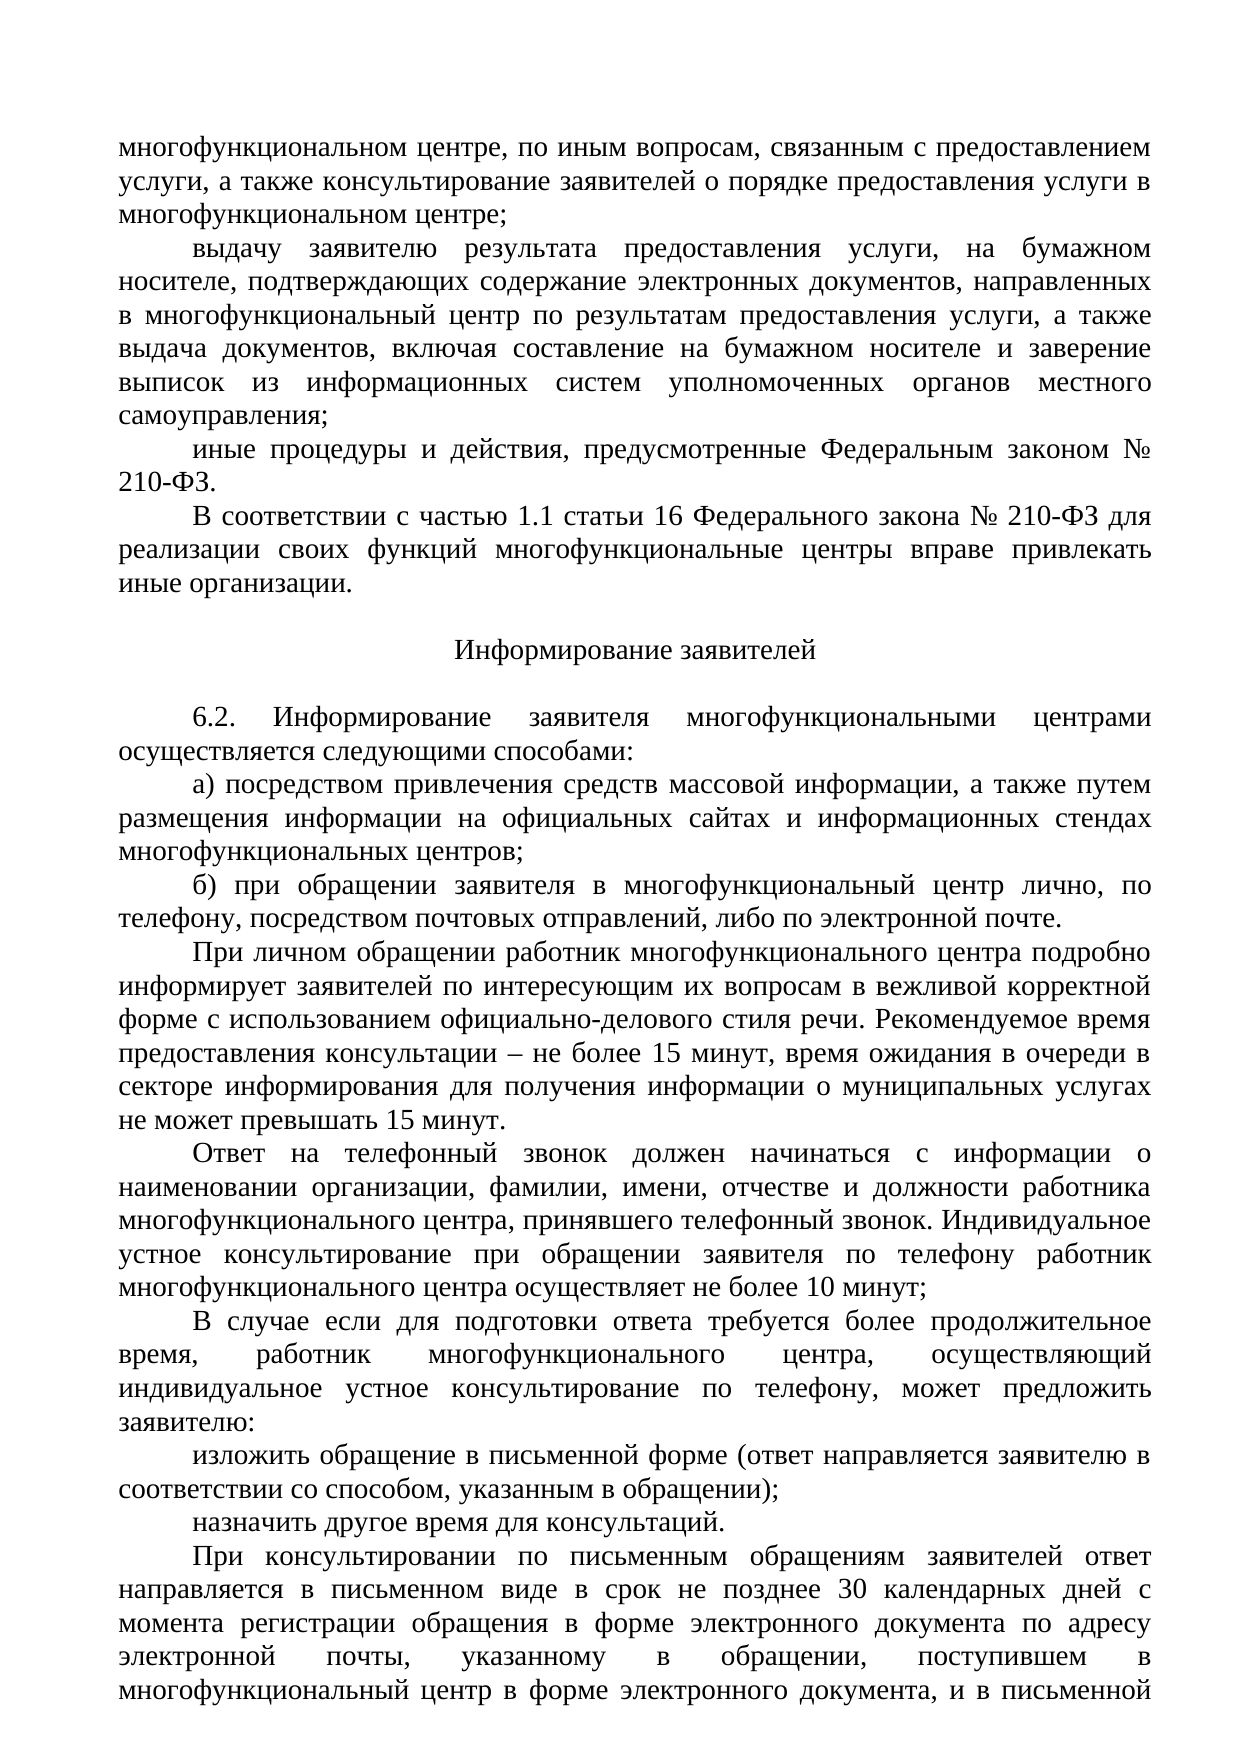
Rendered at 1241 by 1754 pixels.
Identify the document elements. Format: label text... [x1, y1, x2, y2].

text выдачу заявителю результата предоставления услуги, на бумажном носителе, подтверждающих содержание электронных документов, направленных в многофункциональный центр по результатам предоставления услуги, а также выдача документов, включая составление на бумажном носителе и заверение выписок из информационных систем уполномоченных органов местного самоуправления; [118, 230, 1152, 431]
text назначить другое время для консультаций. [192, 1504, 1169, 1538]
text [118, 1538, 1152, 1706]
text б) при обращении заявителя в многофункциональный центр лично, по телефону, посредством почтовых отправлений, либо по электронной почте. [118, 867, 1152, 934]
text При личном обращении работник многофункционального центра подробно информирует заявителей по интересующим их вопросам в вежливой корректной форме с использованием официально-делового стиля речи. Рекомендуемое время предоставления консультации – не более 15 минут, время ожидания в очереди в секторе информирования для получения информации о муниципальных услугах не может превышать 15 минут. [118, 934, 1152, 1135]
text иные процедуры и действия, предусмотренные Федеральным законом № 210-ФЗ. [118, 431, 1152, 498]
text изложить обращение в письменной форме (ответ направляется заявителю в соответствии со способом, указанным в обращении); [118, 1437, 1152, 1504]
text В случае если для подготовки ответа требуется более продолжительное время, работник многофункционального центра, осуществляющий индивидуальное устное консультирование по телефону, может предложить заявителю: [118, 1303, 1152, 1437]
text В соответствии с частью 1.1 статьи 16 Федерального закона № 210-ФЗ для реализации своих функций многофункциональные центры вправе привлекать иные организации. [118, 498, 1152, 599]
list Информирование заявителя многофункциональными центрами осуществляется следующими способами: [118, 699, 1152, 766]
text Ответ на телефонный звонок должен начинаться с информации о наименовании организации, фамилии, имени, отчестве и должности работника многофункционального центра, принявшего телефонный звонок. Индивидуальное устное консультирование при обращении заявителя по телефону работник многофункционального центра осуществляет не более 10 минут; [118, 1135, 1152, 1303]
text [118, 129, 1152, 230]
text а) посредством привлечения средств массовой информации, а также путем размещения информации на официальных сайтах и информационных стендах многофункциональных центров; [118, 766, 1152, 867]
subtitle Информирование заявителей [123, 632, 1146, 666]
